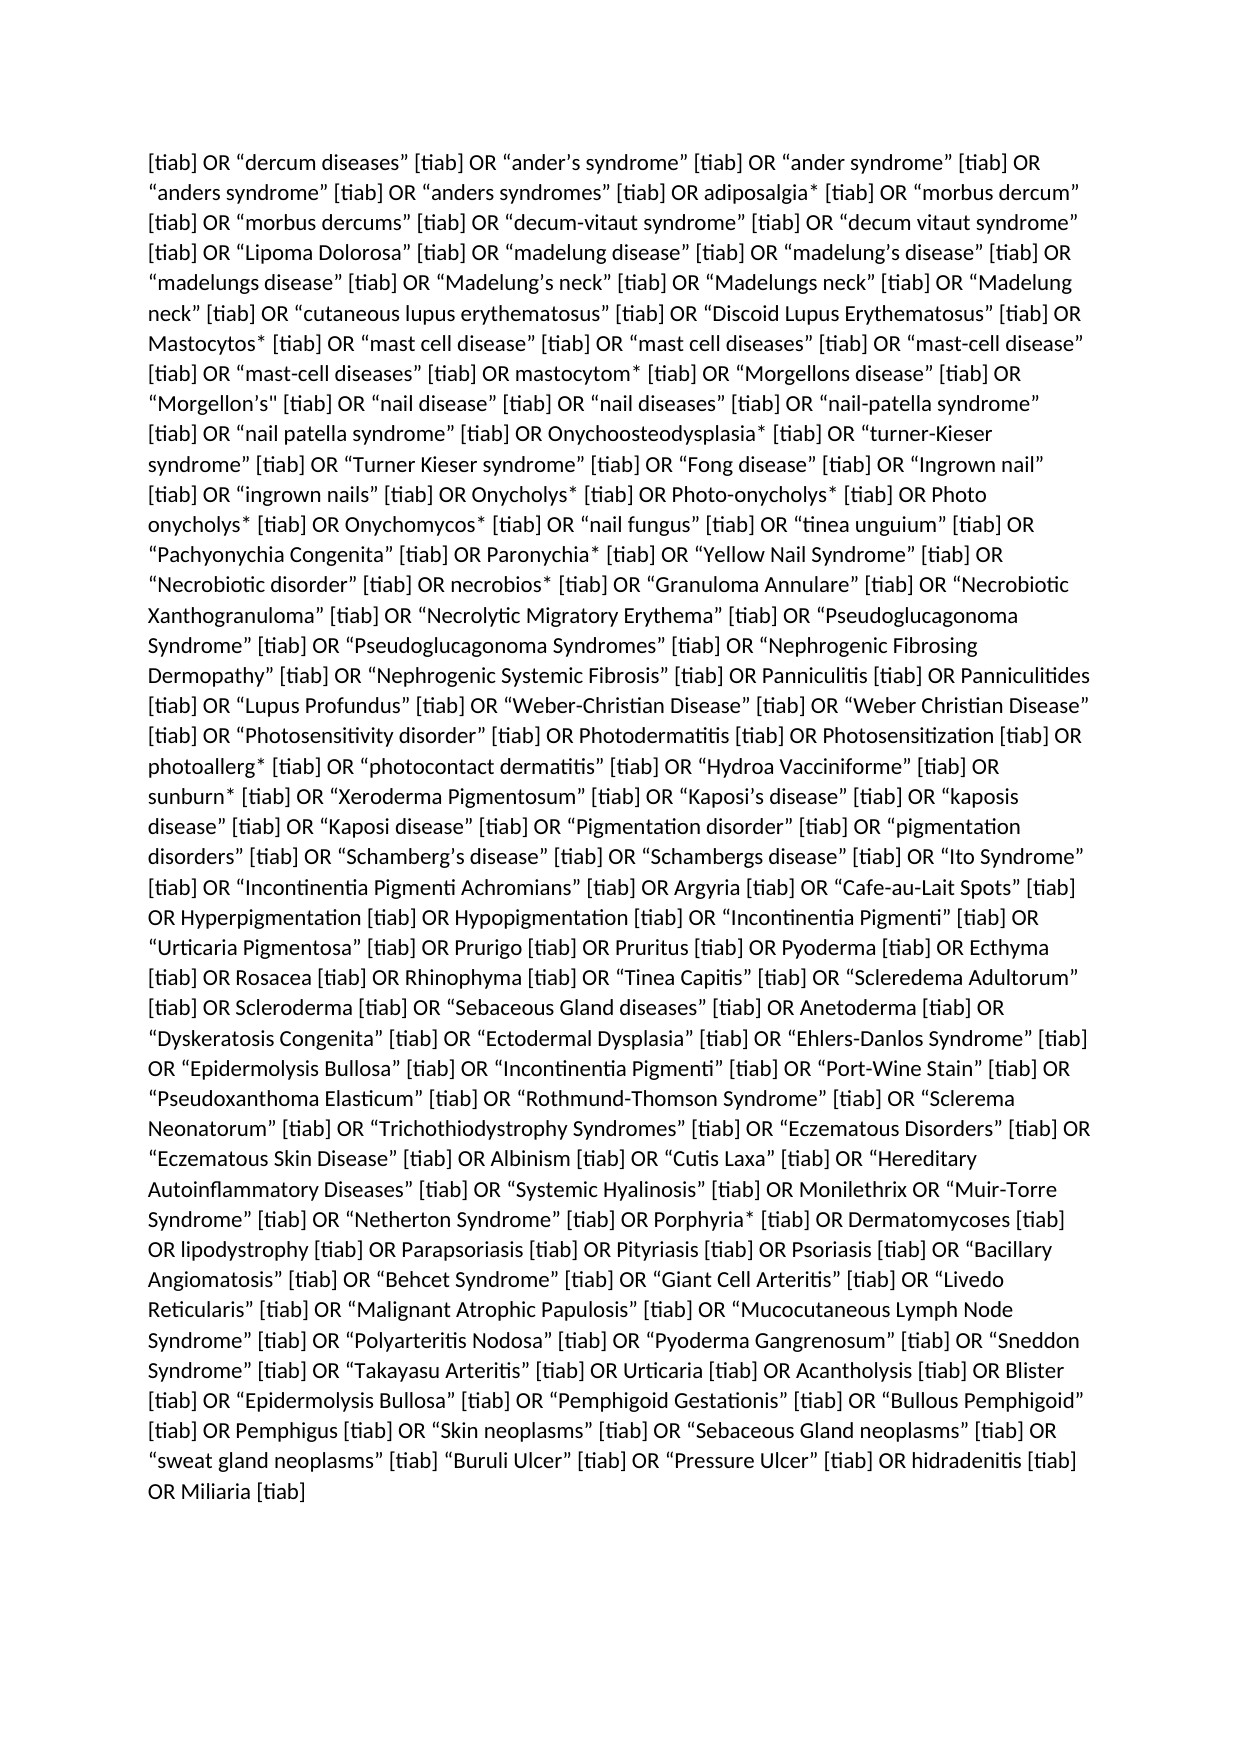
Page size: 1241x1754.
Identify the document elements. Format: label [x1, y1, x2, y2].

text [148, 148, 1093, 1505]
